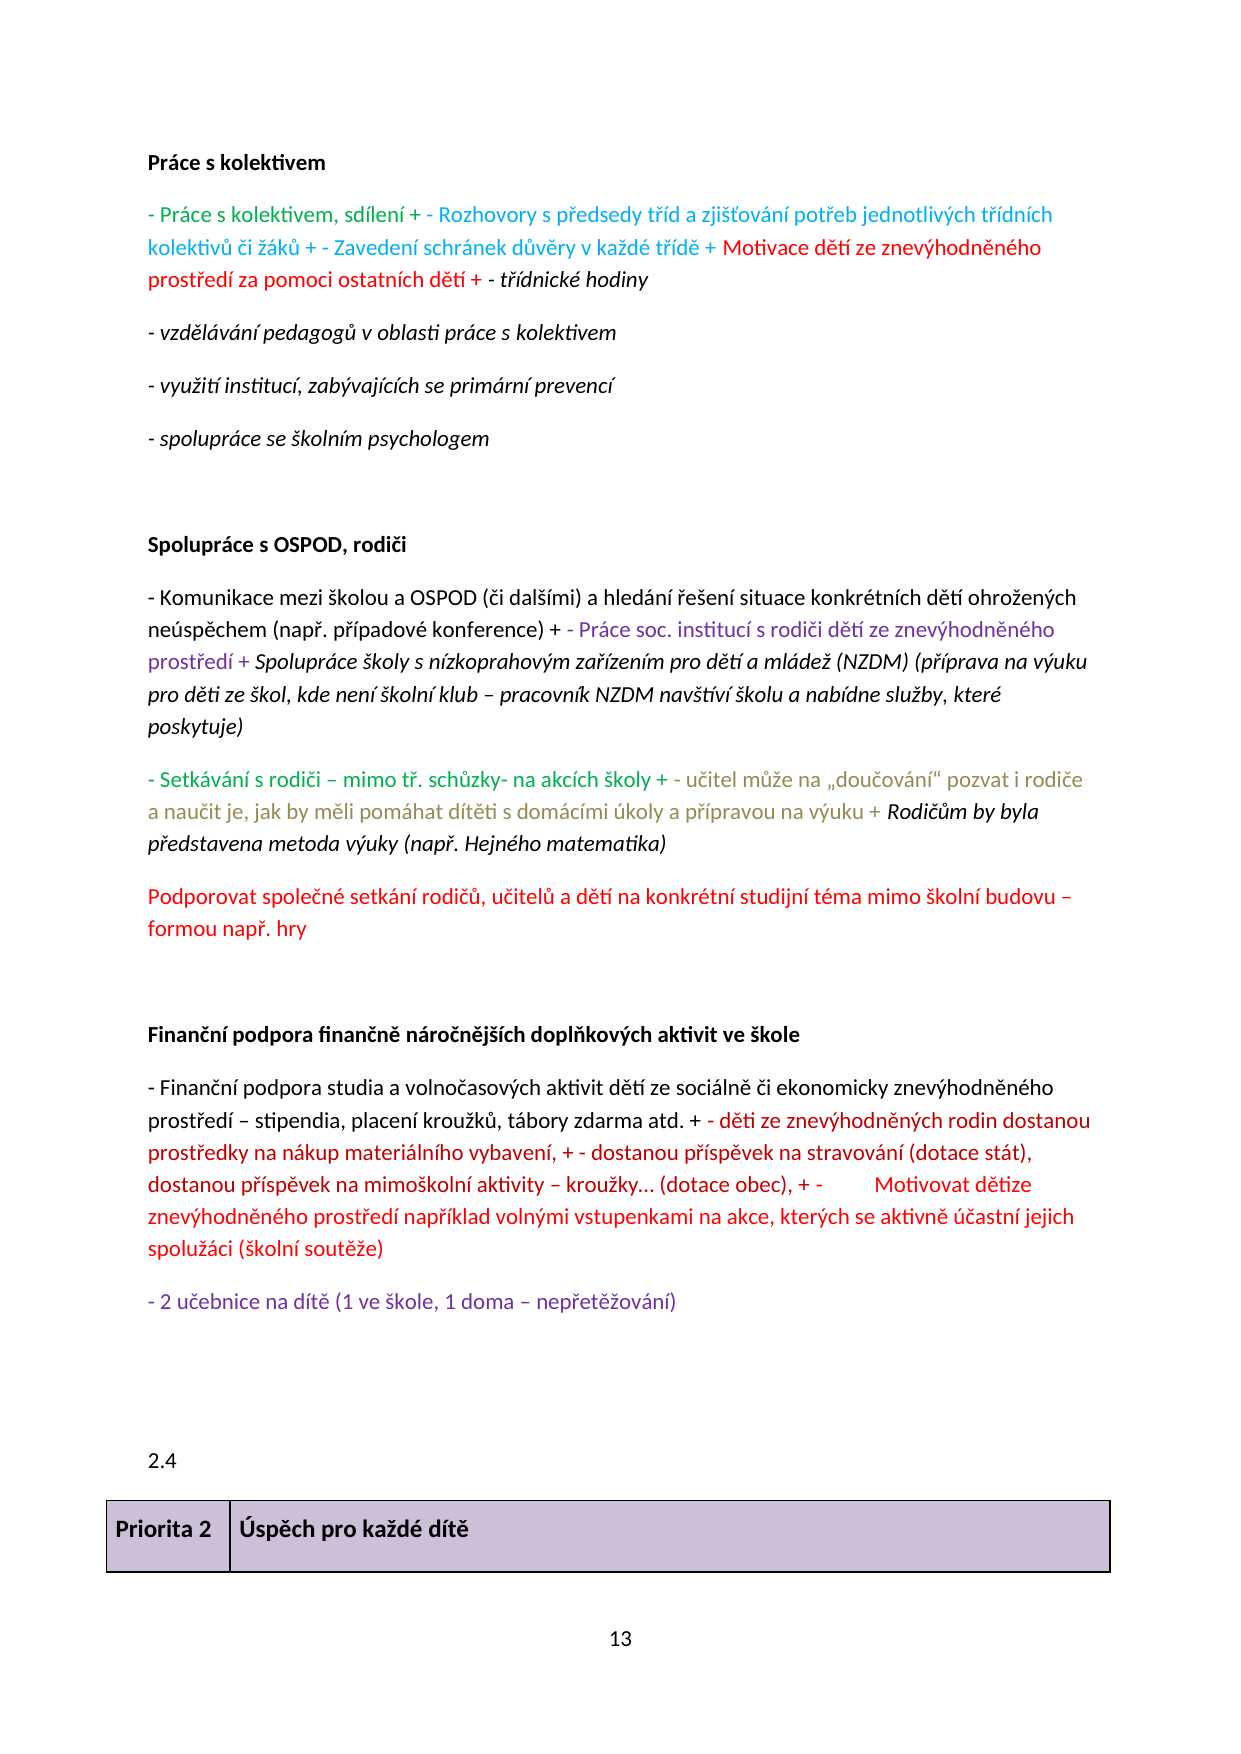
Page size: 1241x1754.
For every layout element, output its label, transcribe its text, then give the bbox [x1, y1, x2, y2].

text - Komunikace mezi školou a OSPOD (či dalšími) a hledání řešení situace konkrétních dětí ohrožených neúspěchem (např. případové konference) + - Práce soc. institucí s rodiči dětí ze znevýhodněného prostředí + Spolupráce školy s nízkoprahovým zařízením pro dětí a mládež (NZDM) (příprava na výuku pro děti ze škol, kde není školní klub – pracovník NZDM navštíví školu a nabídne služby, které poskytuje) [148, 583, 1093, 740]
text - využití institucí, zabývajících se primární prevencí [148, 371, 1093, 399]
text - Finanční podpora studia a volnočasových aktivit dětí ze sociálně či ekonomicky znevýhodněného prostředí – stipendia, placení kroužků, tábory zdarma atd. + - děti ze znevýhodněných rodin dostanou prostředky na nákup materiálního vybavení, + - dostanou příspěvek na stravování (dotace stát), dostanou příspěvek na mimoškolní aktivity – kroužky… (dotace obec), + - Motivovat dětize znevýhodněného prostředí například volnými vstupenkami na akce, kterých se aktivně účastní jejich spolužáci (školní soutěže) [148, 1073, 1093, 1262]
text - spolupráce se školním psychologem [148, 424, 1093, 452]
table_header Úspěch pro každé dítě [231, 1501, 1109, 1571]
text Finanční podpora finančně náročnějších doplňkových aktivit ve škole [148, 1021, 1093, 1048]
text Spolupráce s OSPOD, rodiči [148, 530, 1093, 558]
text - 2 učebnice na dítě (1 ve škole, 1 doma – nepřetěžování) [148, 1287, 1093, 1316]
text - vzdělávání pedagogů v oblasti práce s kolektivem [148, 318, 1093, 346]
text Podporovat společné setkání rodičů, učitelů a dětí na konkrétní studijní téma mimo školní budovu – formou např. hry [148, 882, 1093, 942]
table_header Priorita 2 [107, 1501, 229, 1571]
text Práce s kolektivem [148, 148, 1093, 176]
text 2.4 [148, 1447, 1093, 1474]
text - Práce s kolektivem, sdílení + - Rozhovory s předsedy tříd a zjišťování potřeb jednotlivých třídních kolektivů či žáků + - Zavedení schránek důvěry v každé třídě + Motivace dětí ze znevýhodněného prostředí za pomoci ostatních dětí + - třídnické hodiny [148, 201, 1093, 293]
text - Setkávání s rodiči – mimo tř. schůzky- na akcích školy + - učitel může na „doučování“ pozvat i rodiče a naučit je, jak by měli pomáhat dítěti s domácími úkoly a přípravou na výuku + Rodičům by byla představena metoda výuky (např. Hejného matematika) [148, 765, 1093, 857]
